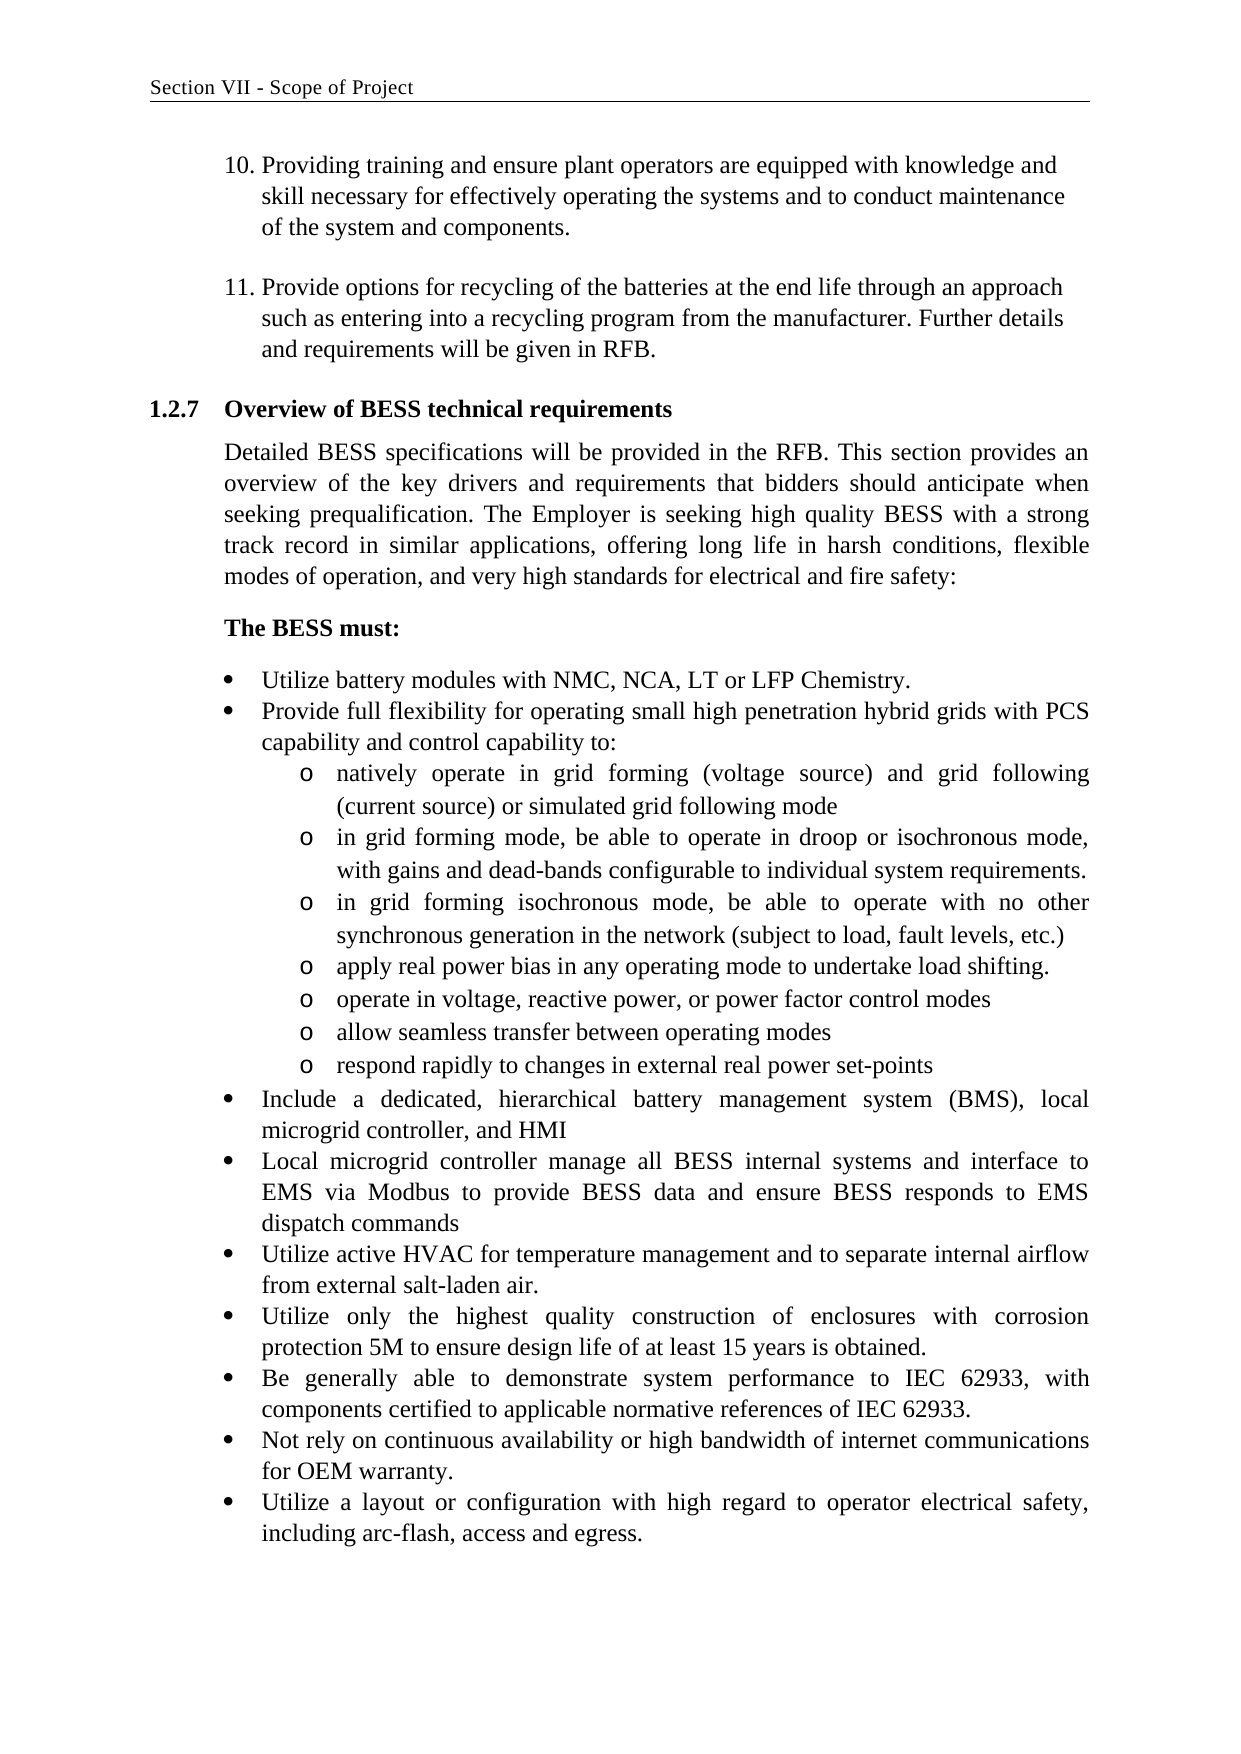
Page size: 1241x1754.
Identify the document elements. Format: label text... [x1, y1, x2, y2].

text The BESS must: [224, 613, 1090, 642]
list in grid forming mode, be able to operate in droop or isochronous mode, with gains and dead-bands configurable to individual system requirements. [299, 822, 1090, 884]
list allow seamless transfer between operating modes [299, 1017, 1090, 1048]
list Utilize only the highest quality construction of enclosures with corrosion protection 5M to ensure design life of at least 15 years is obtained. [224, 1301, 1090, 1361]
list natively operate in grid forming (voltage source) and grid following (current source) or simulated grid following mode [299, 758, 1090, 820]
list Provide options for recycling of the batteries at the end life through an approach such as entering into a recycling program from the manufacturer. Further details and requirements will be given in RFB. [224, 272, 1090, 363]
list Include a dedicated, hierarchical battery management system (BMS), local microgrid controller, and HMI [224, 1084, 1090, 1143]
list Not rely on continuous availability or high bandwidth of internet communications for OEM warranty. [224, 1425, 1090, 1485]
list apply real power bias in any operating mode to undertake load shifting. [299, 951, 1090, 982]
list operate in voltage, reactive power, or power factor control modes [299, 984, 1090, 1015]
list Provide full flexibility for operating small high penetration hybrid grids with PCS capability and control capability to: [224, 696, 1090, 756]
list Utilize battery modules with NMC, NCA, LT or LFP Chemistry. [224, 665, 1090, 694]
list Utilize a layout or configuration with high regard to operator electrical safety, including arc-flash, access and egress. [224, 1487, 1090, 1547]
text Detailed BESS specifications will be provided in the RFB. This section provides an overview of the key drivers and requirements that bidders should anticipate when seeking prequalification. The Employer is seeking high quality BESS with a strong track record in similar applications, offering long life in harsh conditions, flexible modes of operation, and very high standards for electrical and fire safety: [224, 437, 1090, 590]
list Utilize active HVAC for temperature management and to separate internal airflow from external salt-laden air. [224, 1239, 1090, 1299]
list respond rapidly to changes in external real power set-points [299, 1051, 1090, 1081]
list Local microgrid controller manage all BESS internal systems and interface to EMS via Modbus to provide BESS data and ensure BESS responds to EMS dispatch commands [224, 1146, 1090, 1237]
list Be generally able to demonstrate system performance to IEC 62933, with components certified to applicable normative references of IEC 62933. [224, 1363, 1090, 1423]
list Providing training and ensure plant operators are equipped with knowledge and skill necessary for effectively operating the systems and to conduct maintenance of the system and components. [224, 150, 1090, 241]
list in grid forming isochronous mode, be able to operate with no other synchronous generation in the network (subject to load, fault levels, etc.) [299, 887, 1090, 948]
list Overview of BESS technical requirements [149, 394, 1090, 422]
